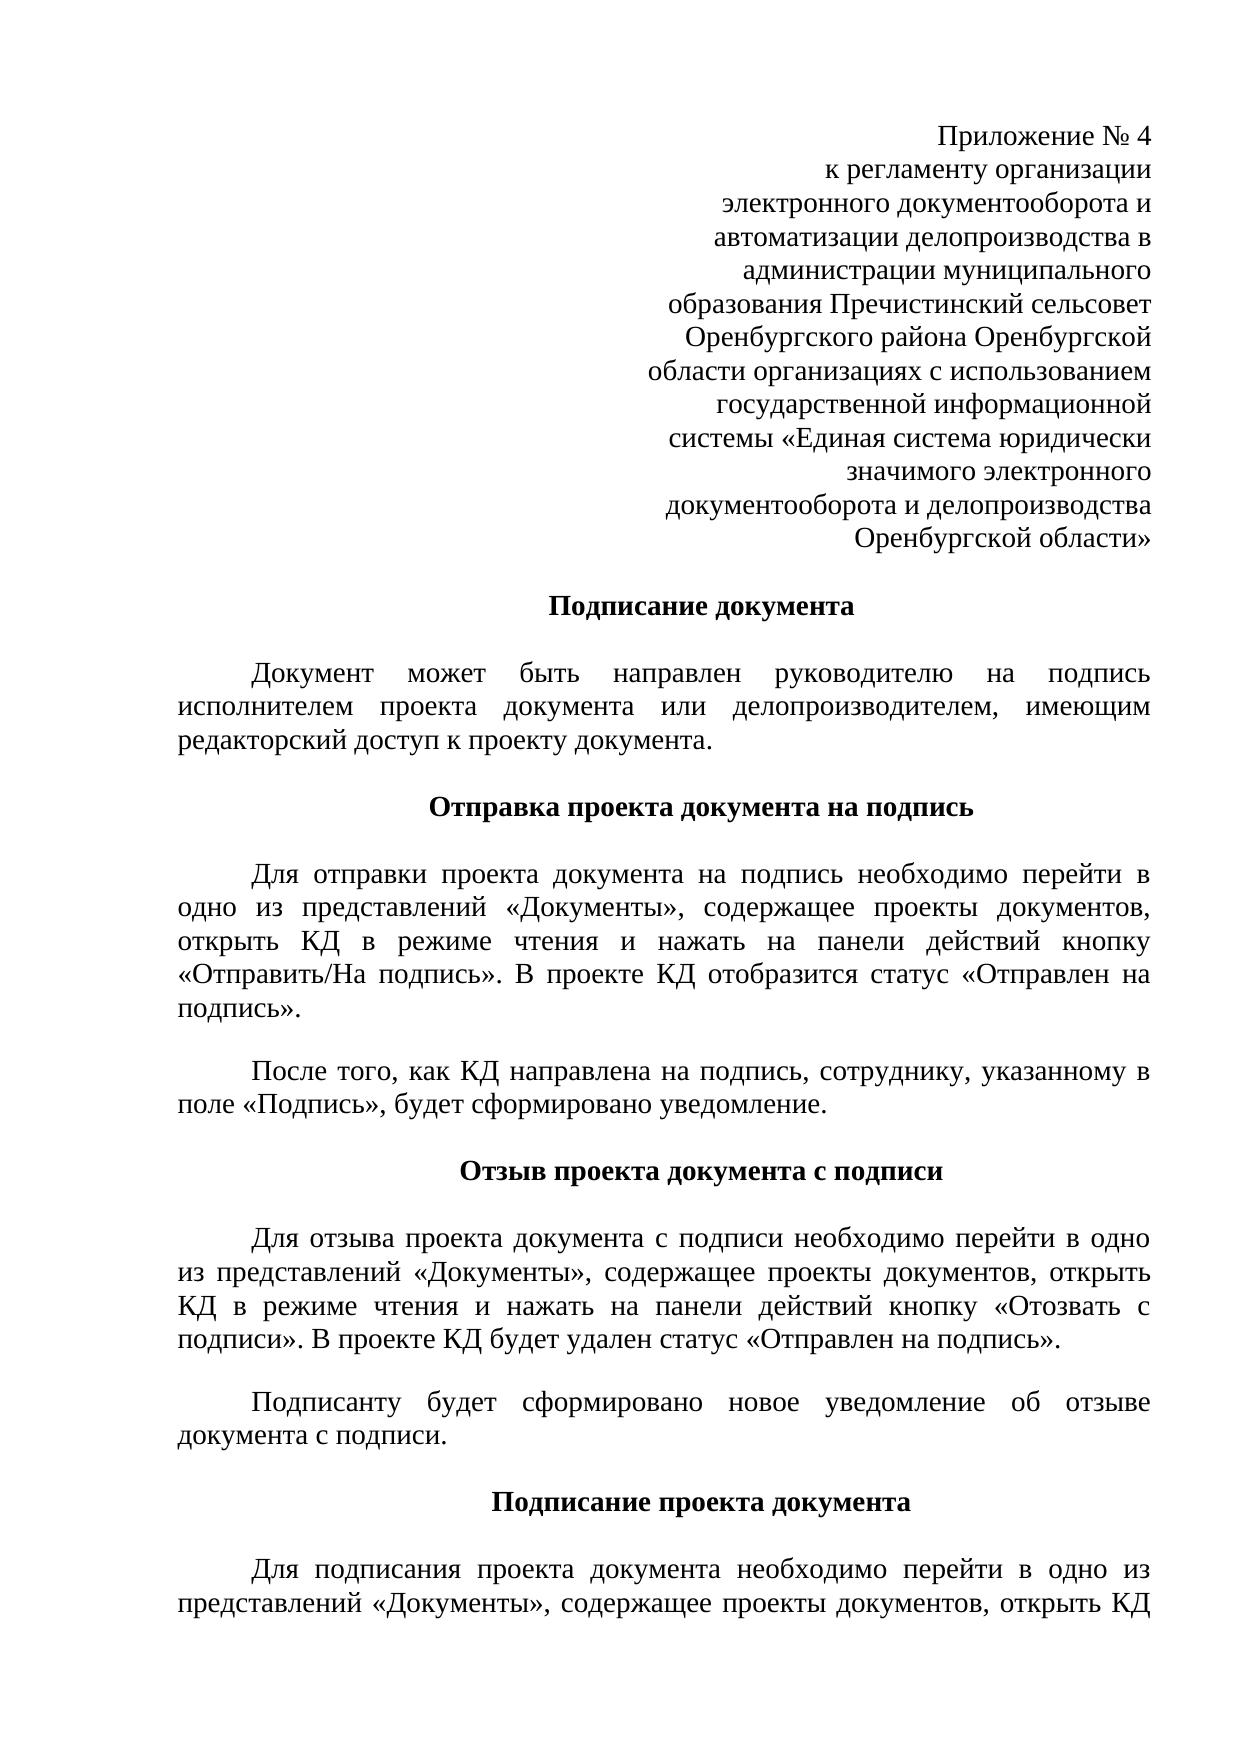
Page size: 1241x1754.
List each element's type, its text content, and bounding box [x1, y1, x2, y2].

text Подписание проекта документа [177, 1484, 1152, 1518]
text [177, 1552, 1152, 1619]
text После того, как КД направлена на подпись, сотруднику, указанному в поле «Подпись», будет сформировано уведомление. [177, 1053, 1152, 1120]
text Отправка проекта документа на подпись [177, 789, 1152, 822]
text Подписанту будет сформировано новое уведомление об отзыве документа с подписи. [177, 1384, 1152, 1451]
text Для отправки проекта документа на подпись необходимо перейти в одно из представлений «Документы», содержащее проекты документов, открыть КД в режиме чтения и нажать на панели действий кнопку «Отправить/На подпись». В проекте КД отобразится статус «Отправлен на подпись». [177, 856, 1152, 1024]
text Подписание документа [177, 588, 1152, 621]
text Для отзыва проекта документа с подписи необходимо перейти в одно из представлений «Документы», содержащее проекты документов, открыть КД в режиме чтения и нажать на панели действий кнопку «Отозвать с подписи». В проекте КД будет удален статус «Отправлен на подпись». [177, 1221, 1152, 1355]
text к регламенту организации электронного документооборота и автоматизации делопроизводства в администрации муниципального образования Пречистинский сельсовет Оренбургского района Оренбургской области организациях с использованием государственной информационной системы «Единая система юридически значимого электронного документооборота и делопроизводства Оренбургской области» [620, 152, 1152, 554]
text Документ может быть направлен руководителю на подпись исполнителем проекта документа или делопроизводителем, имеющим редакторский доступ к проекту документа. [177, 655, 1152, 755]
text Отзыв проекта документа с подписи [177, 1153, 1152, 1187]
text Приложение № 4 [177, 118, 1152, 152]
